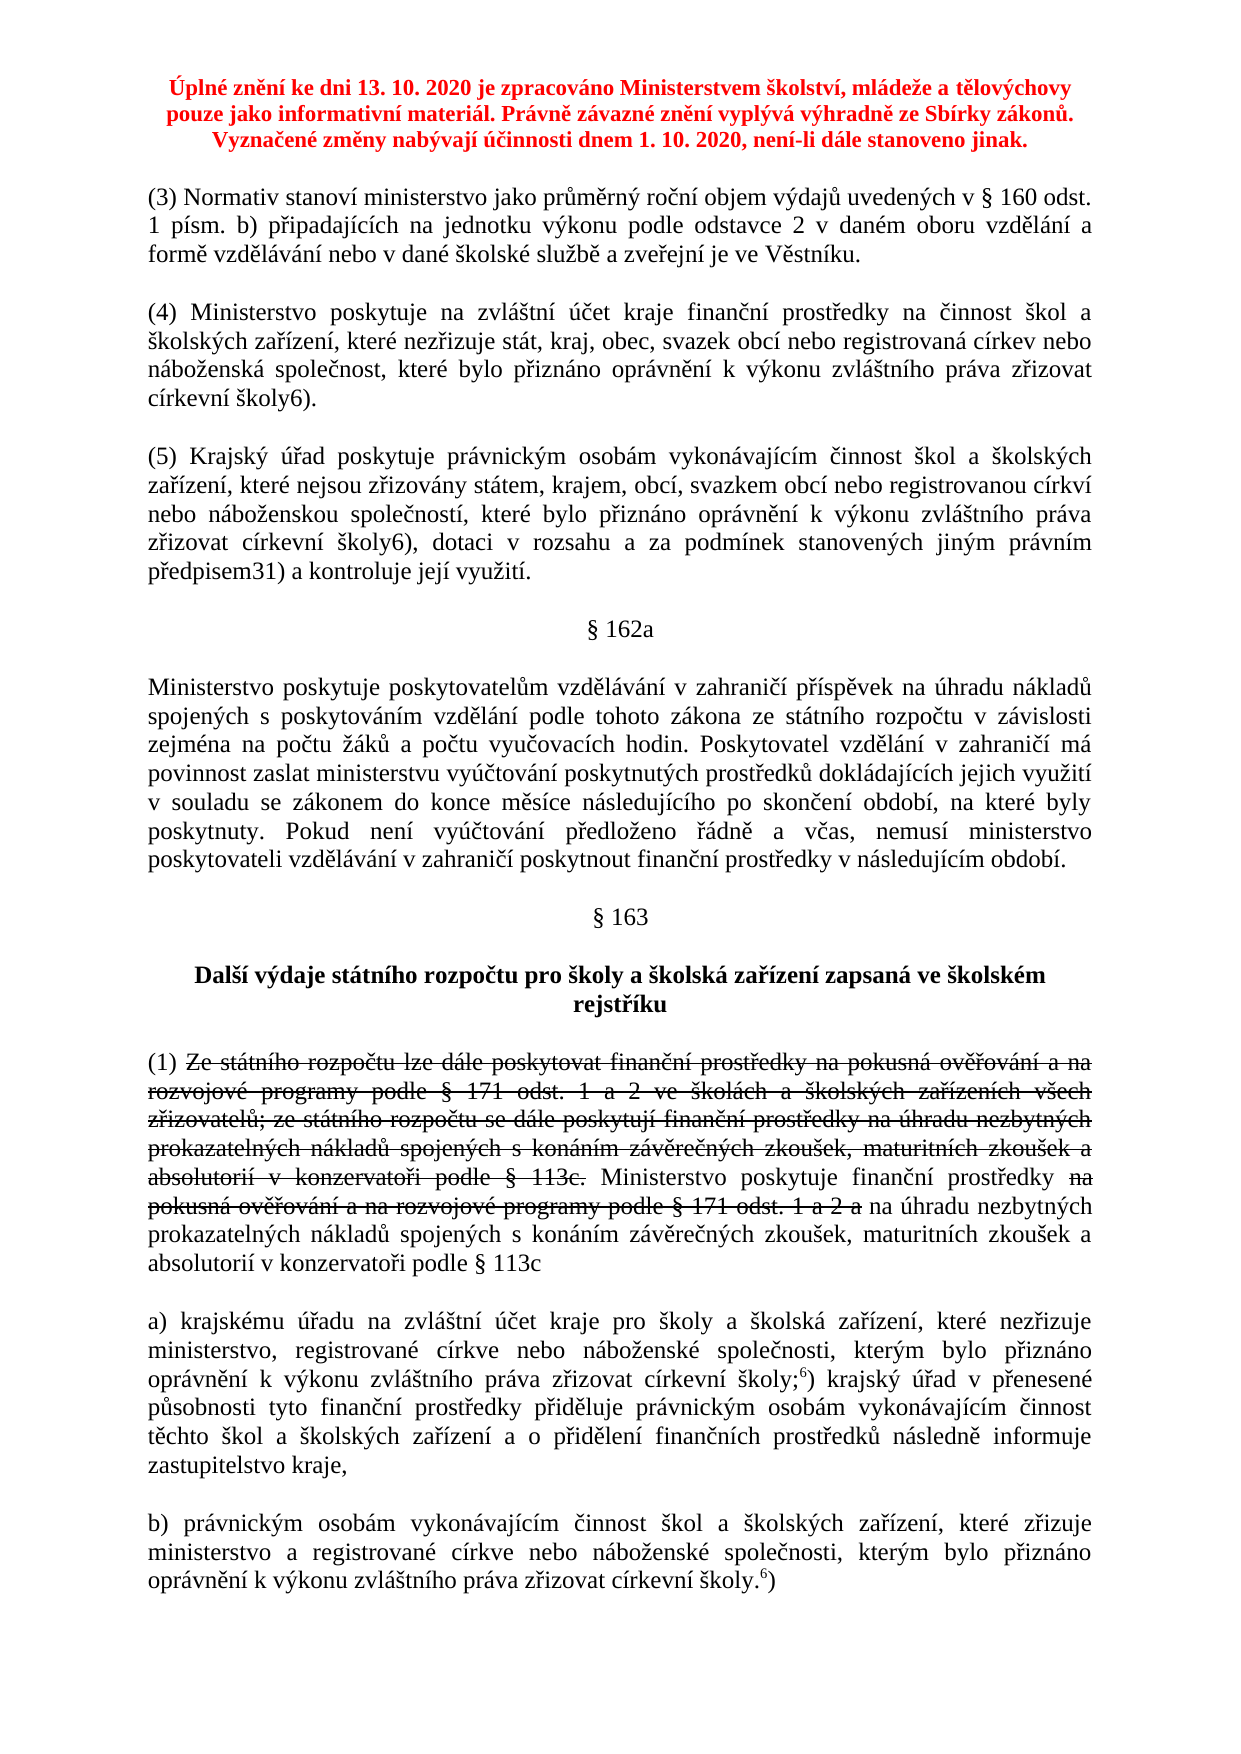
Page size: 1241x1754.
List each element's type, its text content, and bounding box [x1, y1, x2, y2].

text (5) Krajský úřad poskytuje právnickým osobám vykonávajícím činnost škol a školských zařízení, které nejsou zřizovány státem, krajem, obcí, svazkem obcí nebo registrovanou církví nebo náboženskou společností, které bylo přiznáno oprávnění k výkonu zvláštního práva zřizovat církevní školy6), dotaci v rozsahu a za podmínek stanovených jiným právním předpisem31) a kontroluje její využití. [148, 441, 1093, 585]
text Další výdaje státního rozpočtu pro školy a školská zařízení zapsaná ve školském rejstříku [148, 960, 1093, 1018]
text Ministerstvo poskytuje poskytovatelům vzdělávání v zahraničí příspěvek na úhradu nákladů spojených s poskytováním vzdělání podle tohoto zákona ze státního rozpočtu v závislosti zejména na počtu žáků a počtu vyučovacích hodin. Poskytovatel vzdělání v zahraničí má povinnost zaslat ministerstvu vyúčtování poskytnutých prostředků dokládajících jejich využití v souladu se zákonem do konce měsíce následujícího po skončení období, na které byly poskytnuty. Pokud není vyúčtování předloženo řádně a včas, nemusí ministerstvo poskytovateli vzdělávání v zahraničí poskytnout finanční prostředky v následujícím období. [148, 672, 1093, 873]
text (3) Normativ stanoví ministerstvo jako průměrný roční objem výdajů uvedených v § 160 odst. 1 písm. b) připadajících na jednotku výkonu podle odstavce 2 v daném oboru vzdělání a formě vzdělávání nebo v dané školské službě a zveřejní je ve Věstníku. [148, 182, 1093, 268]
text (4) Ministerstvo poskytuje na zvláštní účet kraje finanční prostředky na činnost škol a školských zařízení, které nezřizuje stát, kraj, obec, svazek obcí nebo registrovaná církev nebo náboženská společnost, které bylo přiznáno oprávnění k výkonu zvláštního práva zřizovat církevní školy6). [148, 297, 1093, 412]
text b) právnickým osobám vykonávajícím činnost škol a školských zařízení, které zřizuje ministerstvo a registrované církve nebo náboženské společnosti, kterým bylo přiznáno oprávnění k výkonu zvláštního práva zřizovat církevní školy.6) [148, 1508, 1093, 1594]
text § 162a [148, 614, 1093, 643]
text § 163 [148, 902, 1093, 931]
text (1) Ze státního rozpočtu lze dále poskytovat finanční prostředky na pokusná ověřování a na rozvojové programy podle § 171 odst. 1 a 2 ve školách a školských zařízeních všech zřizovatelů; ze státního rozpočtu se dále poskytují finanční prostředky na úhradu nezbytných prokazatelných nákladů spojených s konáním závěrečných zkoušek, maturitních zkoušek a absolutorií v konzervatoři podle § 113c. Ministerstvo poskytuje finanční prostředky na pokusná ověřování a na rozvojové programy podle § 171 odst. 1 a 2 a na úhradu nezbytných prokazatelných nákladů spojených s konáním závěrečných zkoušek, maturitních zkoušek a absolutorií v konzervatoři podle § 113c [148, 1047, 1093, 1277]
text a) krajskému úřadu na zvláštní účet kraje pro školy a školská zařízení, které nezřizuje ministerstvo, registrované církve nebo náboženské společnosti, kterým bylo přiznáno oprávnění k výkonu zvláštního práva zřizovat církevní školy;6) krajský úřad v přenesené působnosti tyto finanční prostředky přiděluje právnickým osobám vykonávajícím činnost těchto škol a školských zařízení a o přidělení finančních prostředků následně informuje zastupitelstvo kraje, [148, 1306, 1093, 1479]
